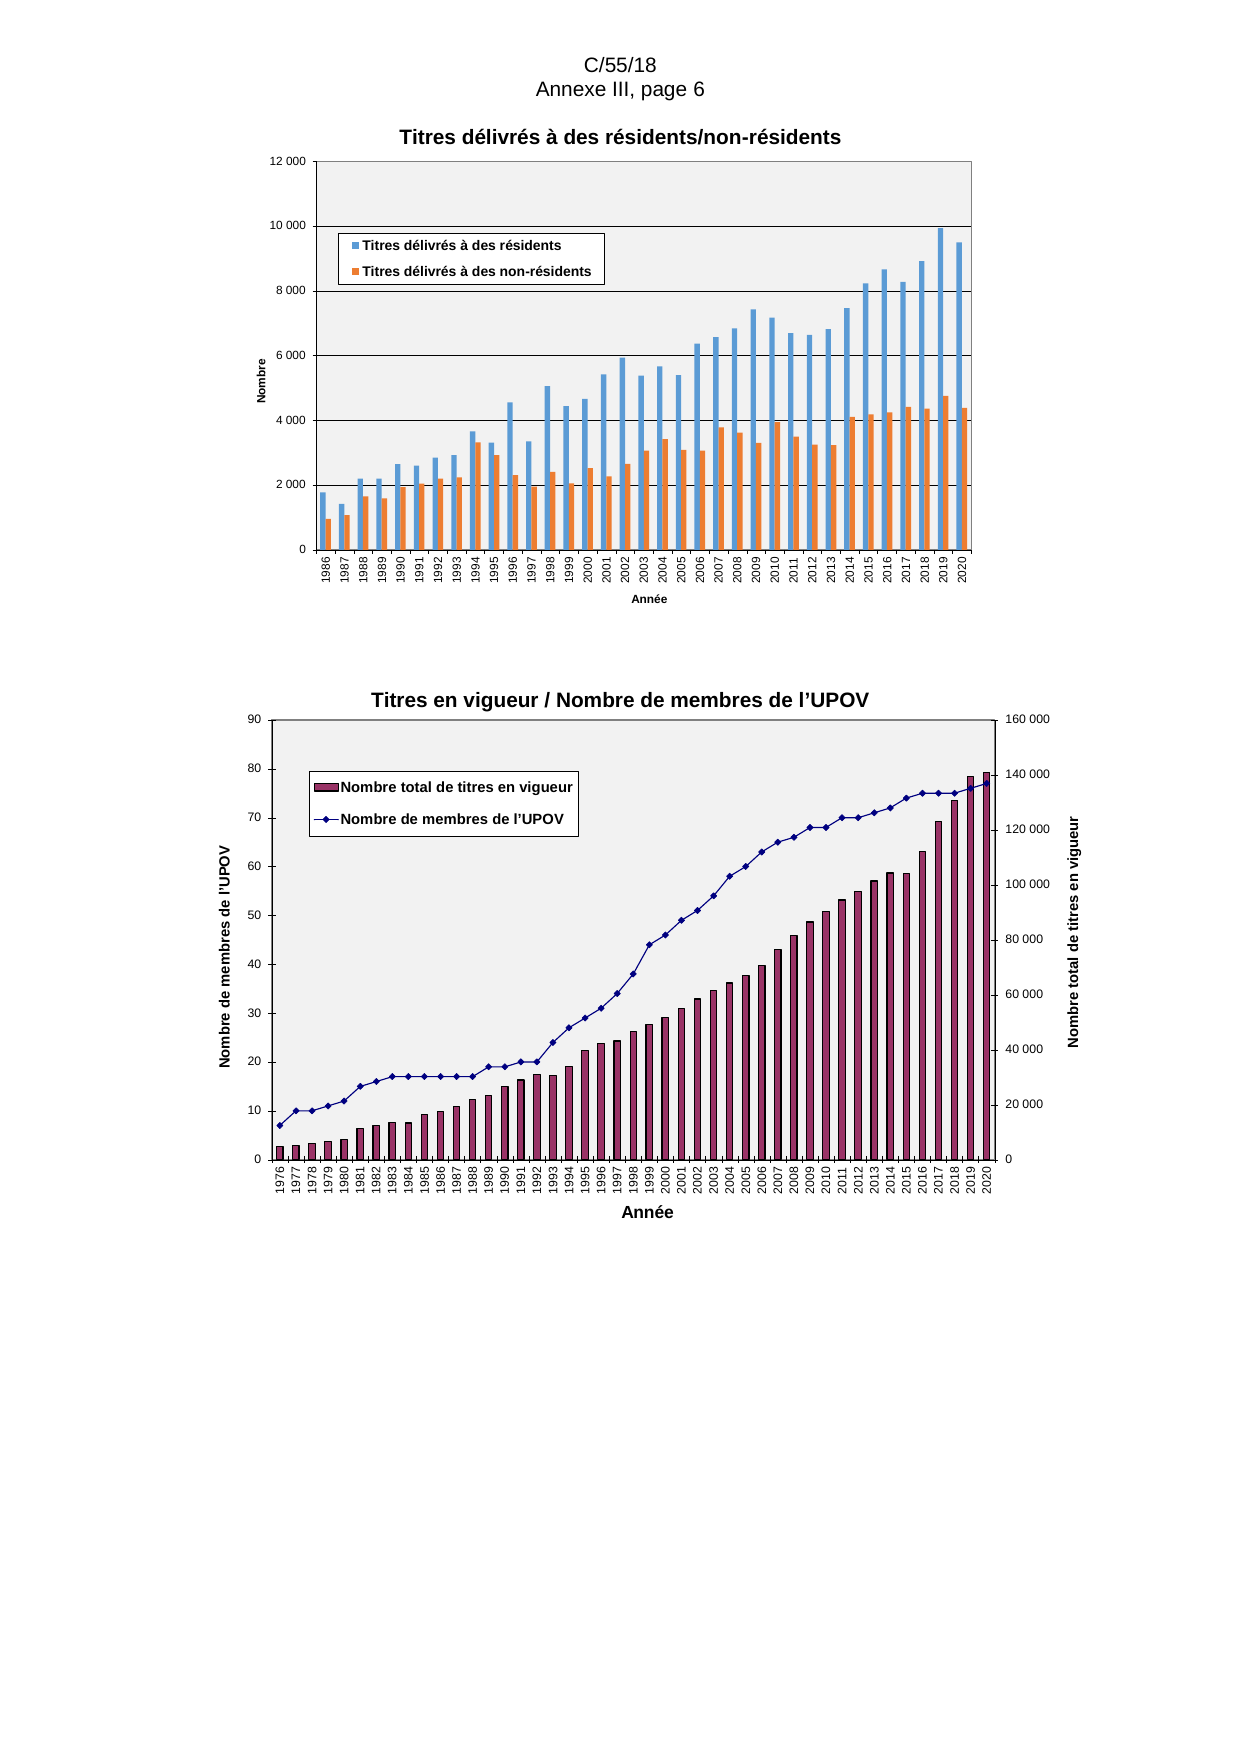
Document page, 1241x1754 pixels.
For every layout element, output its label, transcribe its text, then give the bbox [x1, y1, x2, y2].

text Titres en vigueur / Nombre de membres de l’UPOV [118, 687, 1122, 711]
text Titres délivrés à des résidents/non-résidents [118, 125, 1122, 149]
